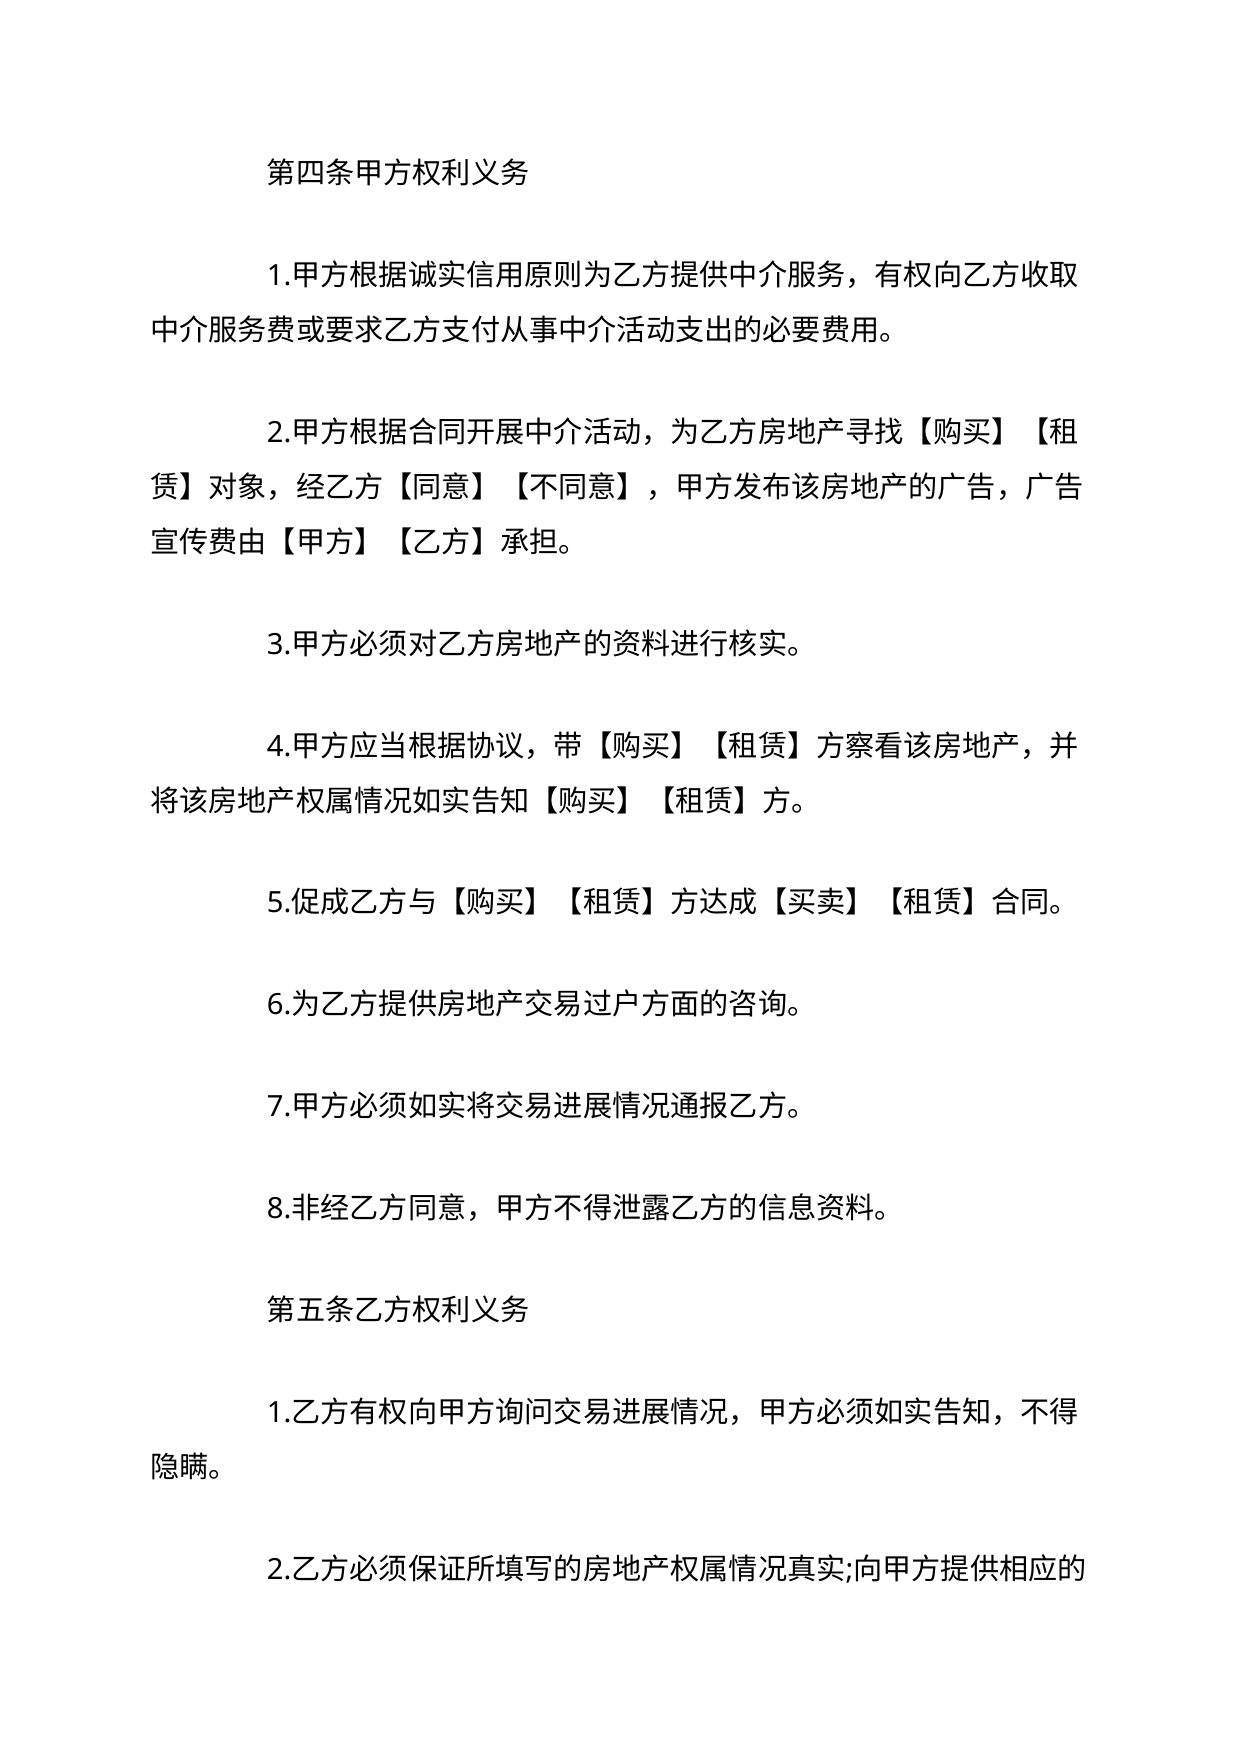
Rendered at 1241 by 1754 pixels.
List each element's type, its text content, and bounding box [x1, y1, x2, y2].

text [150, 1545, 1090, 1588]
text 3.甲方必须对乙方房地产的资料进行核实。 [150, 620, 1090, 663]
text 2.甲方根据合同开展中介活动，为乙方房地产寻找【购买】【租赁】对象，经乙方【同意】【不同意】，甲方发布该房地产的广告，广告宣传费由【甲方】【乙方】承担。 [150, 408, 1090, 561]
text 6.为乙方提供房地产交易过户方面的咨询。 [150, 981, 1090, 1023]
text 4.甲方应当根据协议，带【购买】【租赁】方察看该房地产，并将该房地产权属情况如实告知【购买】【租赁】方。 [150, 722, 1090, 819]
text 1.乙方有权向甲方询问交易进展情况，甲方必须如实告知，不得隐瞒。 [150, 1389, 1090, 1486]
text 第四条甲方权利义务 [150, 150, 1090, 192]
text 5.促成乙方与【购买】【租赁】方达成【买卖】【租赁】合同。 [150, 879, 1090, 921]
text 1.甲方根据诚实信用原则为乙方提供中介服务，有权向乙方收取中介服务费或要求乙方支付从事中介活动支出的必要费用。 [150, 252, 1090, 349]
text 7.甲方必须如实将交易进展情况通报乙方。 [150, 1083, 1090, 1125]
text 8.非经乙方同意，甲方不得泄露乙方的信息资料。 [150, 1185, 1090, 1227]
text 第五条乙方权利义务 [150, 1287, 1090, 1329]
